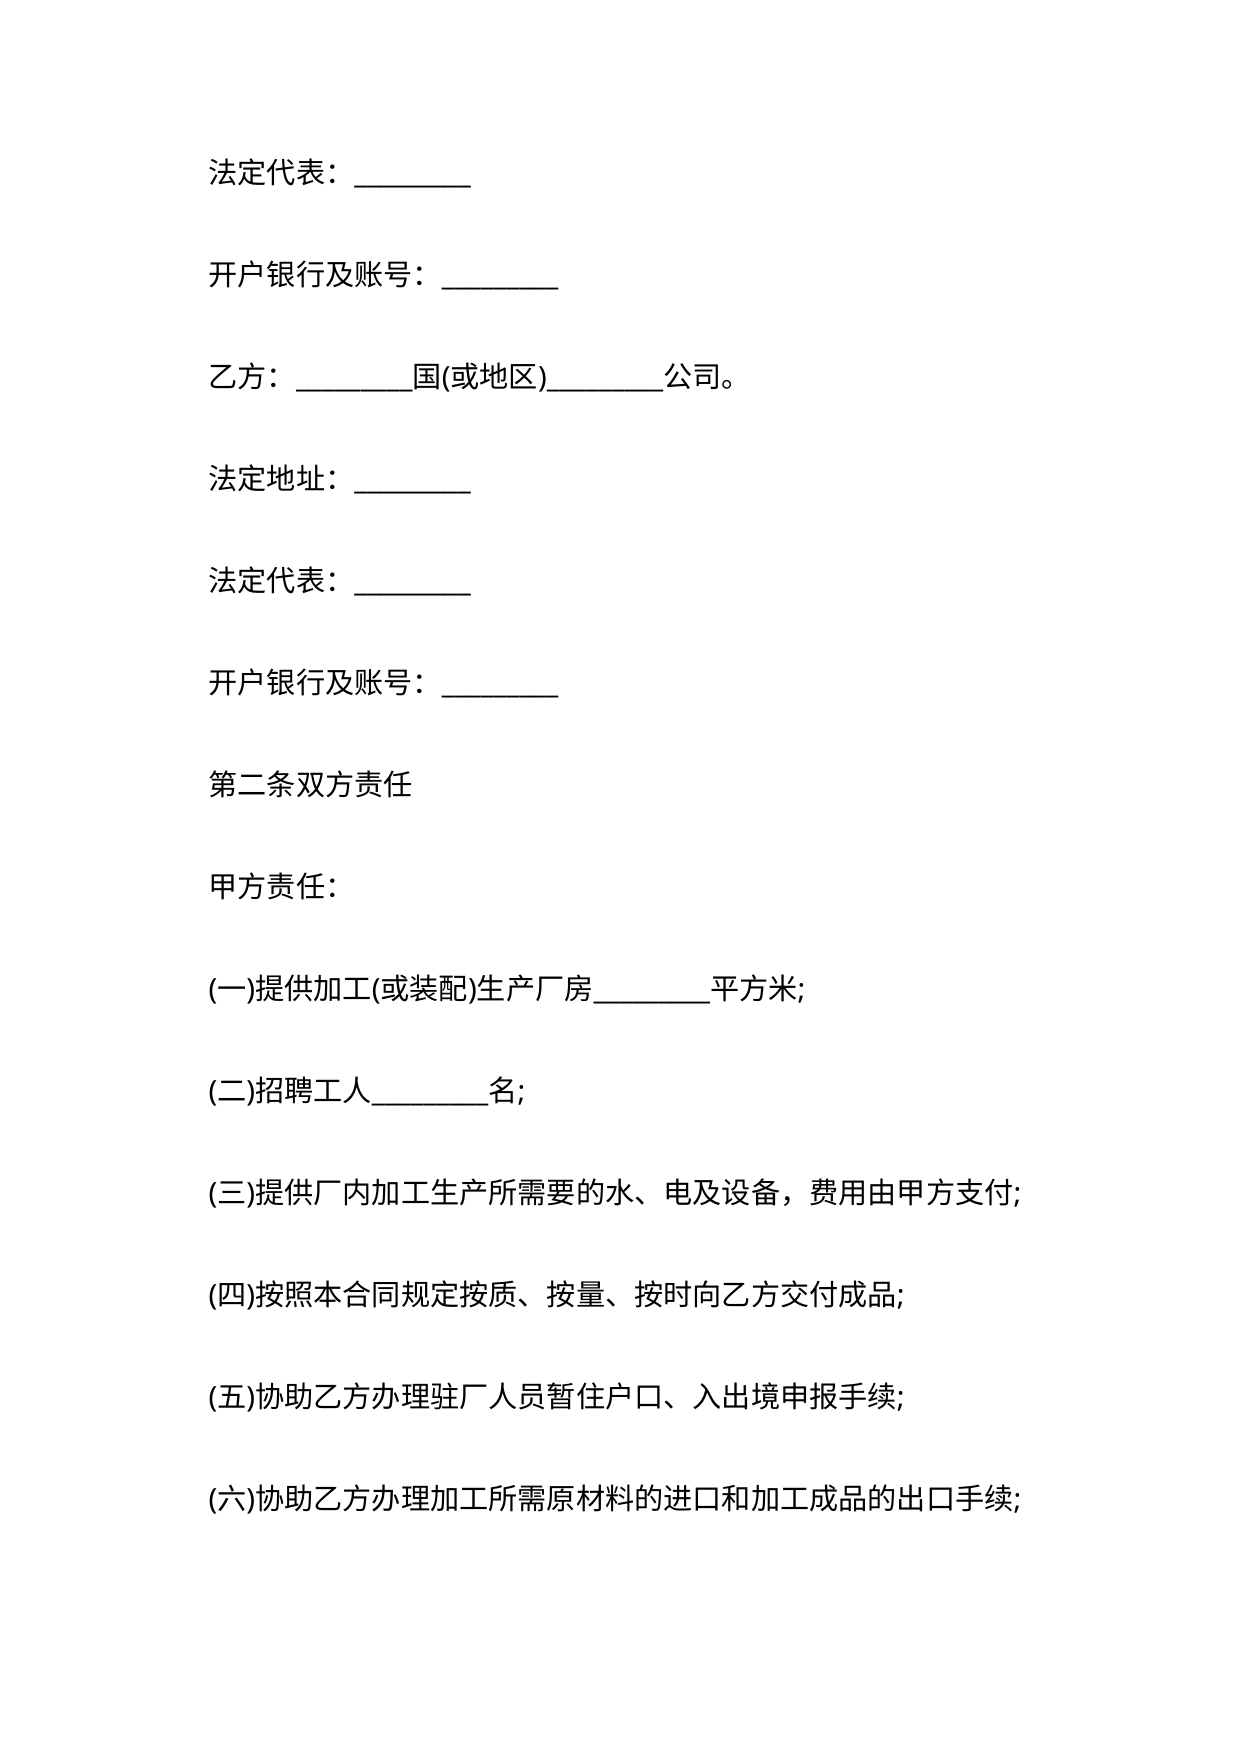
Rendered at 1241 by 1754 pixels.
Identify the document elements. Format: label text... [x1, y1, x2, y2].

text 乙方：_________国(或地区)_________公司。 [150, 354, 1090, 396]
text 法定代表：_________ [150, 150, 1090, 192]
text (四)按照本合同规定按质、按量、按时向乙方交付成品; [150, 1271, 1090, 1314]
text 甲方责任： [150, 864, 1090, 906]
text (二)招聘工人_________名; [150, 1067, 1090, 1110]
text (三)提供厂内加工生产所需要的水、电及设备，费用由甲方支付; [150, 1169, 1090, 1212]
text 法定代表：_________ [150, 558, 1090, 600]
text 第二条双方责任 [150, 762, 1090, 804]
text (一)提供加工(或装配)生产厂房_________平方米; [150, 965, 1090, 1008]
text (五)协助乙方办理驻厂人员暂住户口、入出境申报手续; [150, 1373, 1090, 1416]
text 法定地址：_________ [150, 456, 1090, 498]
text 开户银行及账号：_________ [150, 660, 1090, 702]
text (六)协助乙方办理加工所需原材料的进口和加工成品的出口手续; [150, 1475, 1090, 1518]
text 开户银行及账号：_________ [150, 252, 1090, 294]
